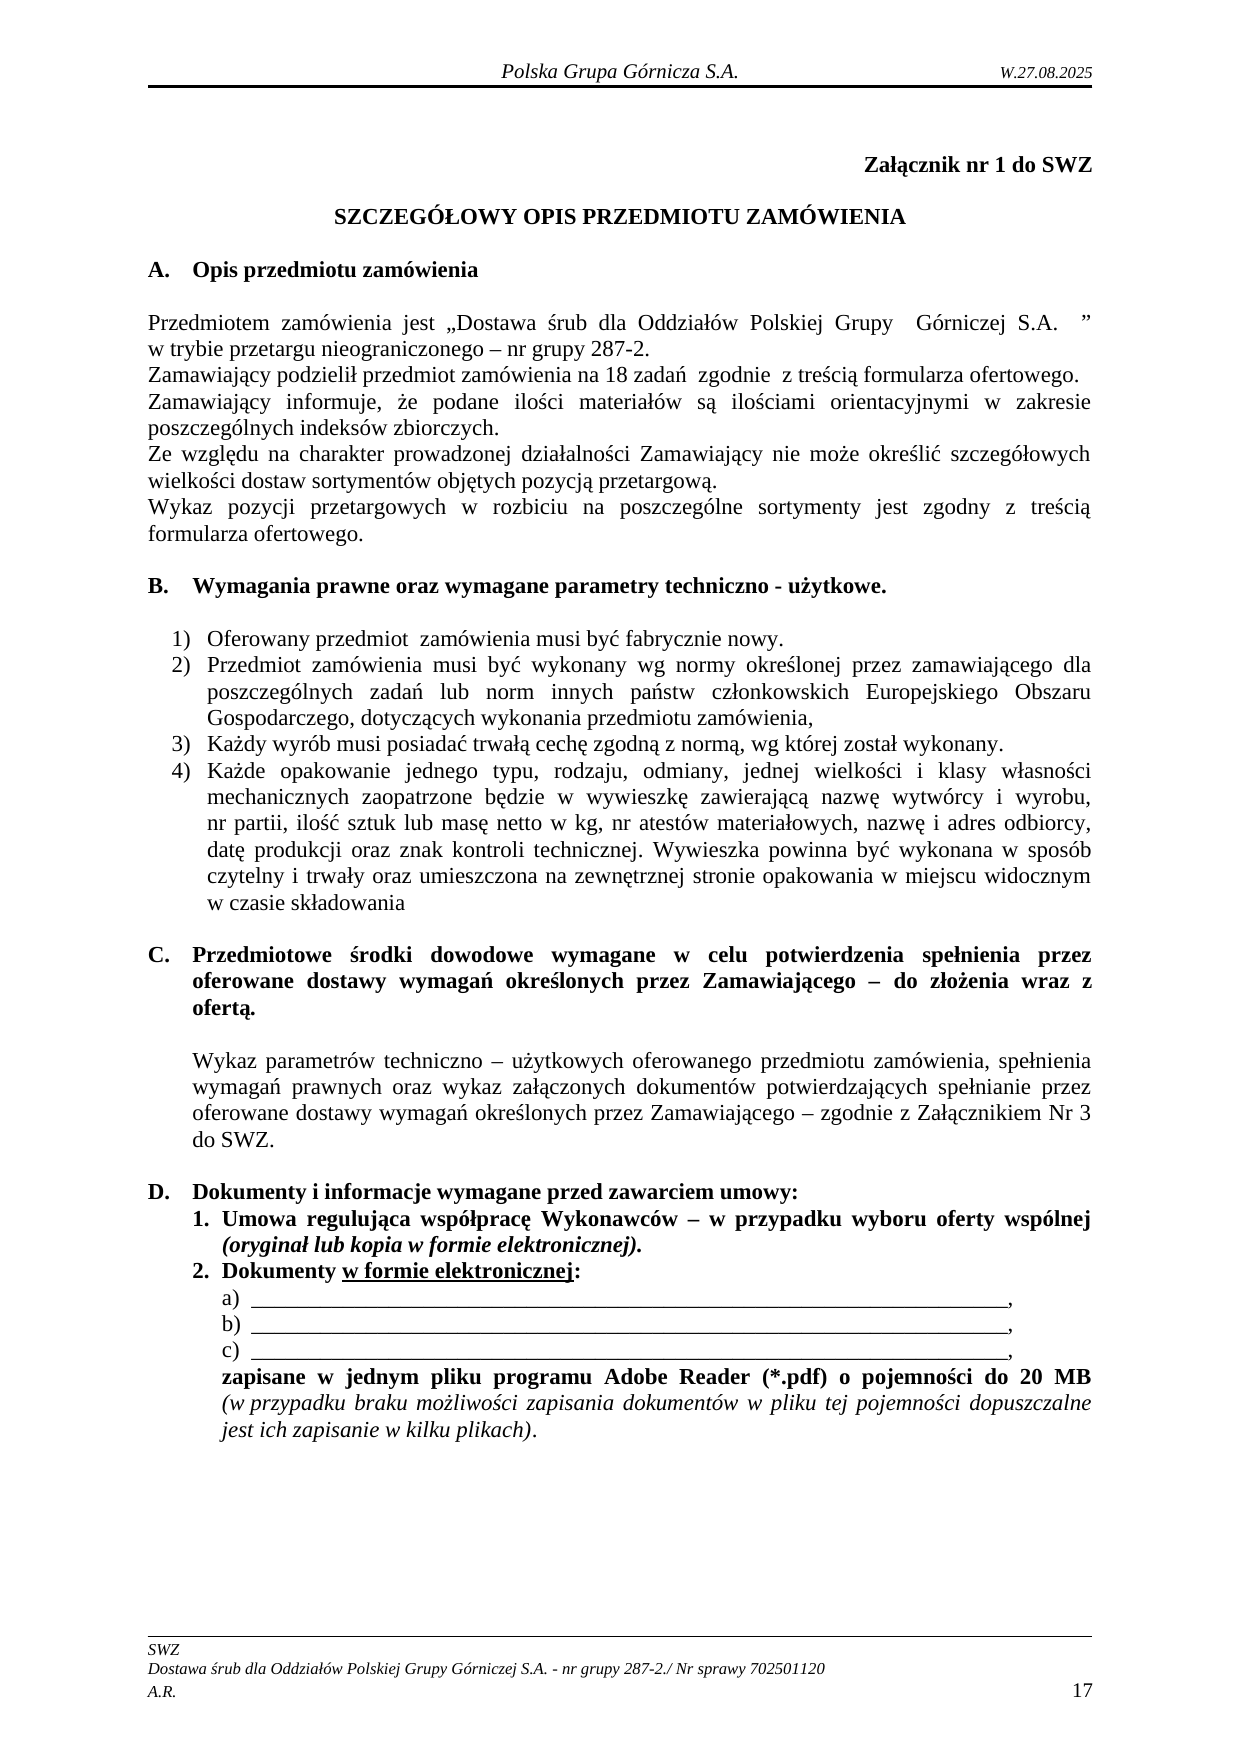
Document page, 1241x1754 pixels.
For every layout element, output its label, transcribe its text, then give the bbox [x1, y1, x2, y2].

text Zamawiający informuje, że podane ilości materiałów są ilościami orientacyjnymi w zakresie poszczególnych indeksów zbiorczych. [148, 388, 1092, 441]
list Wymagania prawne oraz wymagane parametry techniczno - użytkowe. [148, 572, 1092, 599]
list Oferowany przedmiot zamówienia musi być fabrycznie nowy. [171, 625, 1092, 651]
text Wykaz parametrów techniczno – użytkowych oferowanego przedmiotu zamówienia, spełnienia wymagań prawnych oraz wykaz załączonych dokumentów potwierdzających spełnianie przez oferowane dostawy wymagań określonych przez Zamawiającego – zgodnie z Załącznikiem Nr 3 do SWZ. [192, 1047, 1092, 1152]
text Załącznik nr 1 do SWZ [738, 151, 1092, 177]
list Dokumenty i informacje wymagane przed zawarciem umowy: [148, 1178, 1092, 1205]
text Zamawiający podzielił przedmiot zamówienia na 18 zadań zgodnie z treścią formularza ofertowego. [148, 361, 1092, 388]
list __________________________________________________________________, [222, 1310, 1092, 1337]
list Przedmiot zamówienia musi być wykonany wg normy określonej przez zamawiającego dla poszczególnych zadań lub norm innych państw członkowskich Europejskiego Obszaru Gospodarczego, dotyczących wykonania przedmiotu zamówienia, [171, 651, 1092, 730]
list Każdy wyrób musi posiadać trwałą cechę zgodną z normą, wg której został wykonany. [171, 730, 1092, 757]
text Wykaz pozycji przetargowych w rozbiciu na poszczególne sortymenty jest zgodny z treścią formularza ofertowego. [148, 493, 1092, 546]
list Przedmiotowe środki dowodowe wymagane w celu potwierdzenia spełnienia przez oferowane dostawy wymagań określonych przez Zamawiającego – do złożenia wraz z ofertą. [148, 941, 1092, 1020]
text SZCZEGÓŁOWY OPIS PRZEDMIOTU ZAMÓWIENIA [148, 203, 1092, 230]
text Ze względu na charakter prowadzonej działalności Zamawiający nie może określić szczegółowych wielkości dostaw sortymentów objętych pozycją przetargową. [148, 441, 1092, 493]
text Przedmiotem zamówienia jest „Dostawa śrub dla Oddziałów Polskiej Grupy Górniczej S.A. ” w trybie przetargu nieograniczonego – nr grupy 287-2. [148, 309, 1092, 361]
list __________________________________________________________________, [222, 1337, 1092, 1363]
list Opis przedmiotu zamówienia [148, 256, 1092, 282]
list Każde opakowanie jednego typu, rodzaju, odmiany, jednej wielkości i klasy własności mechanicznych zaopatrzone będzie w wywieszkę zawierającą nazwę wytwórcy i wyrobu, nr partii, ilość sztuk lub masę netto w kg, nr atestów materiałowych, nazwę i adres odbiorcy, datę produkcji oraz znak kontroli technicznej. Wywieszka powinna być wykonana w sposób czytelny i trwały oraz umieszczona na zewnętrznej stronie opakowania w miejscu widocznym w czasie składowania [171, 757, 1092, 915]
list Dokumenty w formie elektronicznej: [192, 1257, 1092, 1284]
text zapisane w jednym pliku programu Adobe Reader (*.pdf) o pojemności do 20 MB (w przypadku braku możliwości zapisania dokumentów w pliku tej pojemności dopuszczalne jest ich zapisanie w kilku plikach). [222, 1363, 1092, 1442]
list __________________________________________________________________, [222, 1284, 1092, 1310]
list Umowa regulująca współpracę Wykonawców – w przypadku wyboru oferty wspólnej (oryginał lub kopia w formie elektronicznej). [192, 1205, 1092, 1257]
